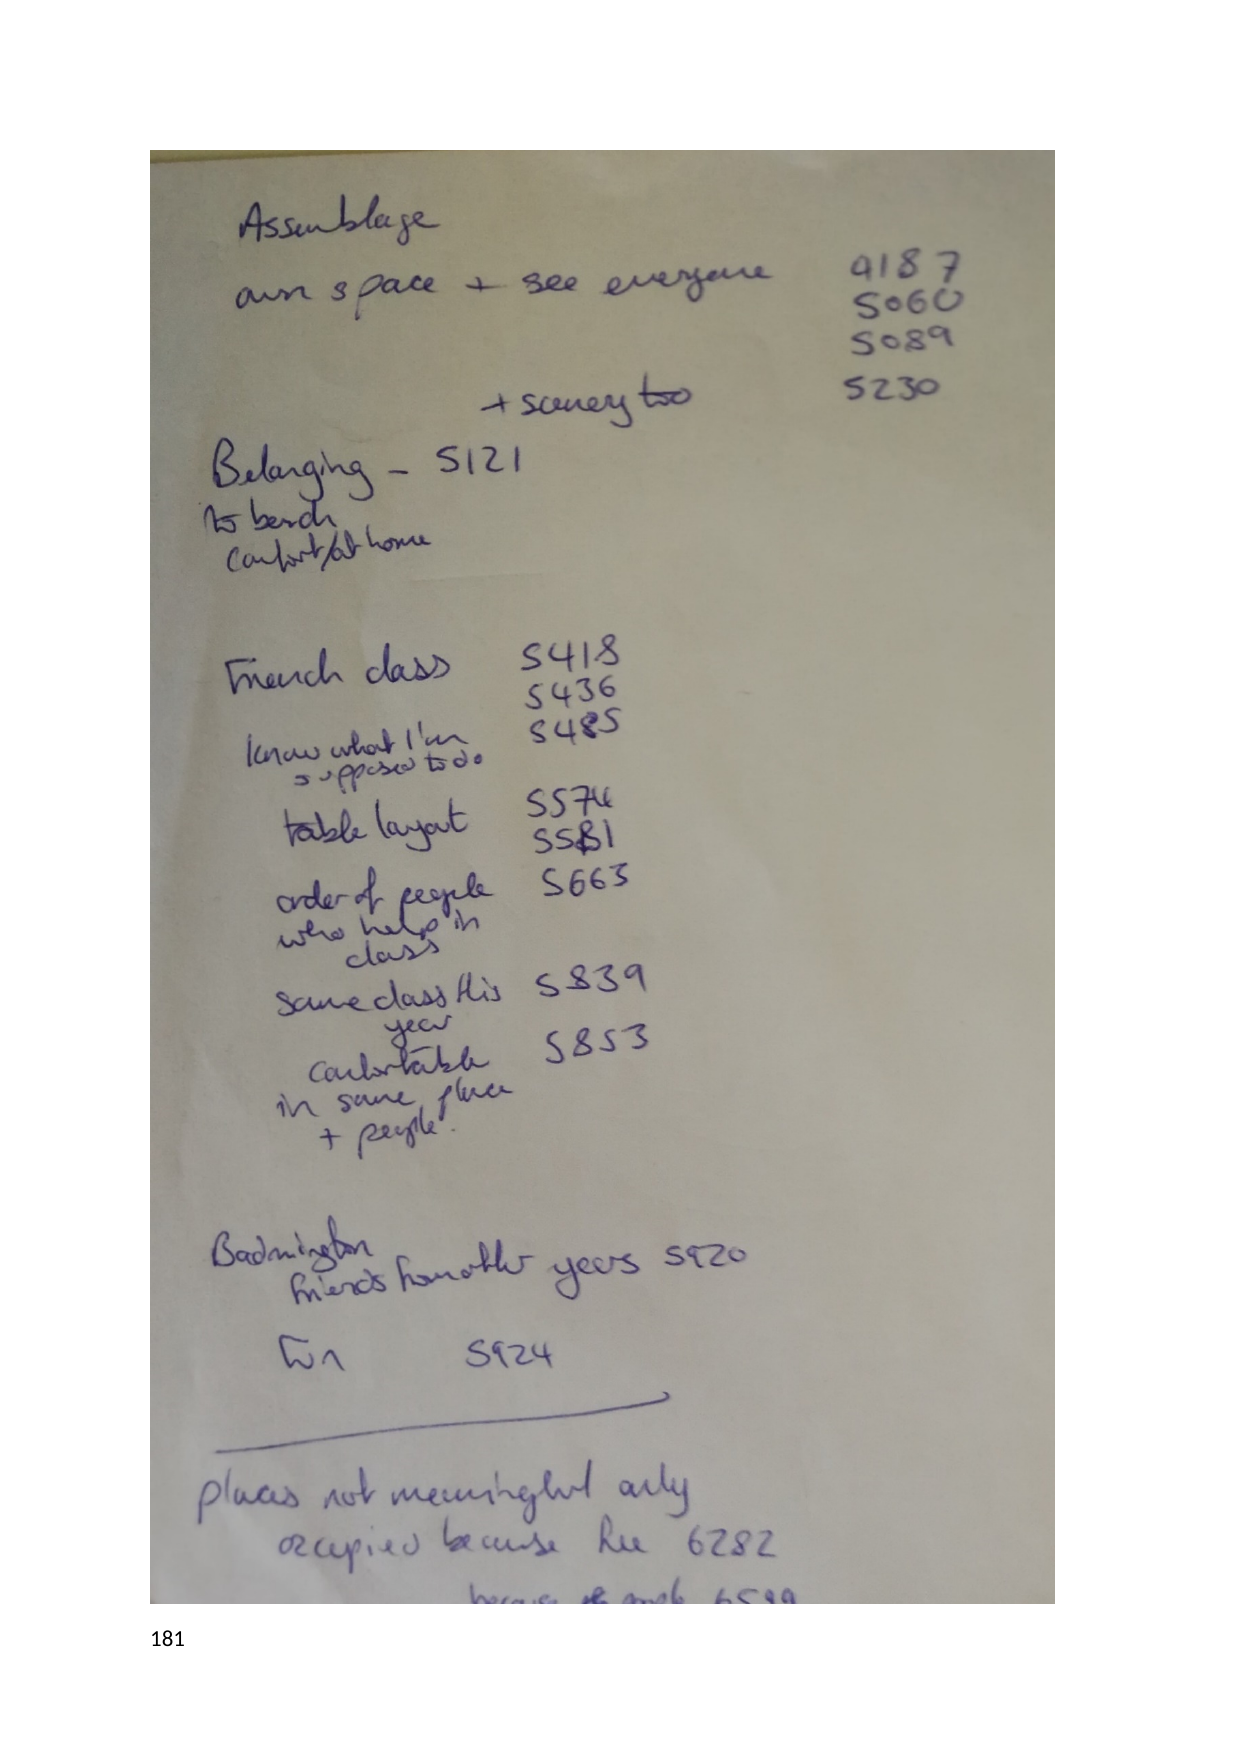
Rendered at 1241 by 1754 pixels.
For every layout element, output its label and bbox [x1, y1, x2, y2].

picture [150, 150, 1055, 1604]
